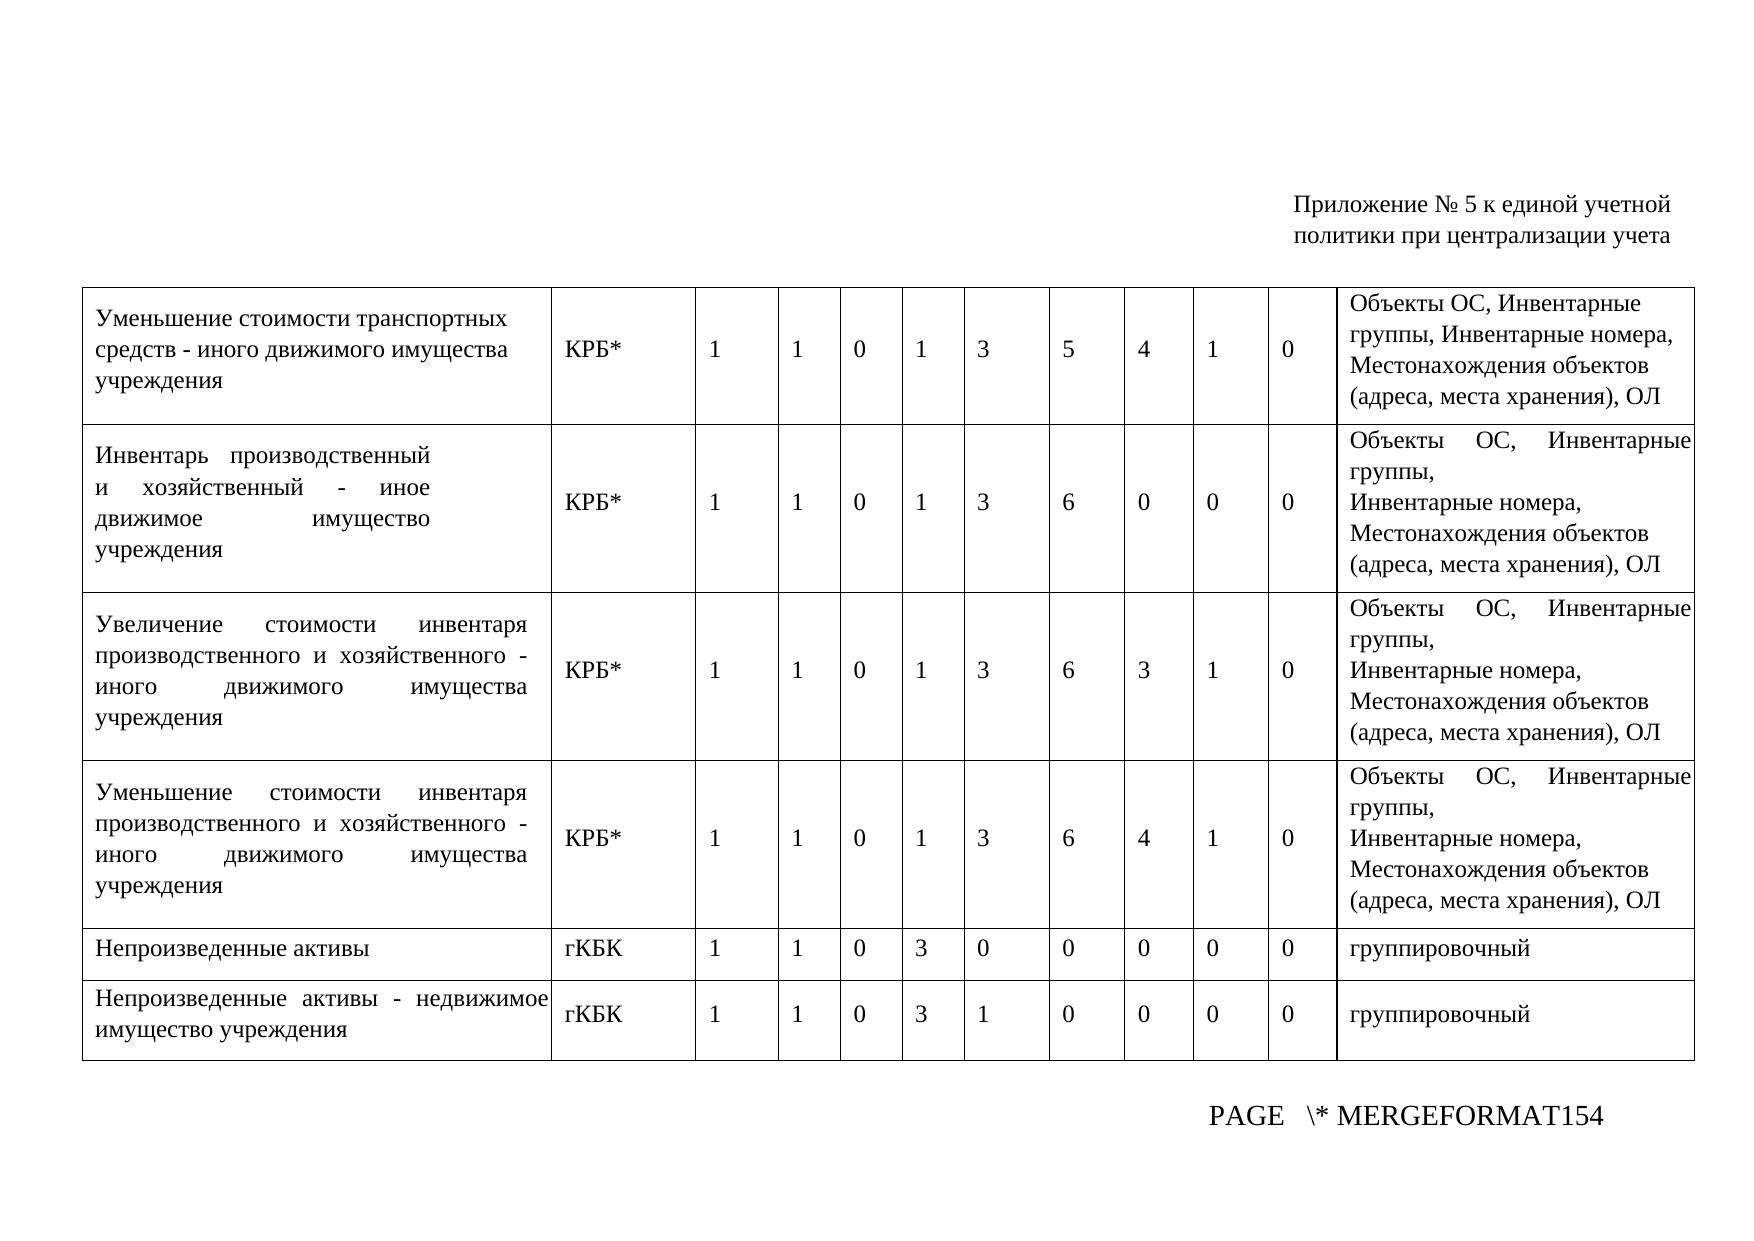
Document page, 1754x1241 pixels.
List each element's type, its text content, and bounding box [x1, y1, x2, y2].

table_cell 3 [903, 981, 964, 1060]
table_cell 1 [696, 425, 778, 592]
table_cell 3 [1125, 593, 1193, 760]
table_cell Инвентарь производственный и хозяйственный - иное движимое имущество учреждения [83, 425, 551, 592]
table_cell Увеличение стоимости инвентаря производственного и хозяйственного - иного движимого имущества учреждения [83, 593, 551, 760]
table_cell 1 [779, 593, 840, 760]
table_cell 0 [1269, 593, 1336, 760]
table_cell Уменьшение стоимости инвентаря производственного и хозяйственного - иного движимого имущества учреждения [83, 761, 551, 928]
table_cell 1 [965, 981, 1049, 1060]
table_cell 1 [696, 761, 778, 928]
table_cell 4 [1125, 761, 1193, 928]
table_cell 1 [903, 593, 964, 760]
table_cell гКБК [552, 929, 695, 980]
table_cell 0 [841, 425, 902, 592]
table_cell 1 [903, 425, 964, 592]
table_cell 0 [1269, 425, 1336, 592]
table_cell 0 [1125, 425, 1193, 592]
table_cell 0 [1194, 929, 1268, 980]
table_cell 6 [1050, 593, 1124, 760]
table_cell 0 [1125, 929, 1193, 980]
table_cell 0 [841, 593, 902, 760]
table_cell 4 [1125, 288, 1193, 424]
table_cell 0 [1269, 981, 1336, 1060]
table_cell 1 [1194, 288, 1268, 424]
table_cell 1 [696, 288, 778, 424]
table_cell Непроизведенные активы [83, 929, 551, 980]
table_cell 0 [1194, 425, 1268, 592]
table_cell 1 [903, 288, 964, 424]
table_cell 1 [779, 761, 840, 928]
table_cell 0 [1269, 929, 1336, 980]
table_cell 0 [841, 761, 902, 928]
table_cell 1 [903, 761, 964, 928]
table_cell Объекты ОС, Инвентарные группы, Инвентарные номера, Местонахождения объектов (адреса, места хранения), ОЛ [1338, 425, 1694, 592]
table_cell 0 [841, 929, 902, 980]
table_cell Непроизведенные активы - недвижимое имущество учреждения [83, 981, 551, 1060]
table_cell 0 [1269, 761, 1336, 928]
table_cell 3 [965, 288, 1049, 424]
table_cell 1 [1194, 761, 1268, 928]
table_cell 3 [903, 929, 964, 980]
table_cell 0 [841, 288, 902, 424]
table_cell КРБ* [552, 288, 695, 424]
table_cell Объекты ОС, Инвентарные группы, Инвентарные номера, Местонахождения объектов (адреса, места хранения), ОЛ [1338, 761, 1694, 928]
table_cell 1 [696, 929, 778, 980]
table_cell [1338, 288, 1694, 424]
table_cell Уменьшение стоимости транспортных средств - иного движимого имущества учреждения [83, 288, 551, 424]
table_cell 1 [779, 288, 840, 424]
table_cell 3 [965, 593, 1049, 760]
table_cell группировочный [1338, 929, 1694, 980]
table_cell 1 [1194, 593, 1268, 760]
table_cell 0 [1050, 981, 1124, 1060]
table_cell КРБ* [552, 761, 695, 928]
table_cell 1 [696, 593, 778, 760]
table_cell 1 [696, 981, 778, 1060]
table_cell 0 [841, 981, 902, 1060]
table_cell группировочный [1338, 981, 1694, 1060]
table_cell 0 [1194, 981, 1268, 1060]
table_cell 0 [1269, 288, 1336, 424]
table_cell Объекты ОС, Инвентарные группы, Инвентарные номера, Местонахождения объектов (адреса, места хранения), ОЛ [1338, 593, 1694, 760]
table_cell 6 [1050, 761, 1124, 928]
table_cell 0 [1050, 929, 1124, 980]
table_cell 1 [779, 929, 840, 980]
table_cell гКБК [552, 981, 695, 1060]
table_cell 3 [965, 761, 1049, 928]
table_cell 5 [1050, 288, 1124, 424]
table_cell 6 [1050, 425, 1124, 592]
table_cell 0 [1125, 981, 1193, 1060]
table_cell 0 [965, 929, 1049, 980]
table_cell 3 [965, 425, 1049, 592]
table_cell 1 [779, 425, 840, 592]
table_cell 1 [779, 981, 840, 1060]
table_cell КРБ* [552, 425, 695, 592]
table_cell КРБ* [552, 593, 695, 760]
